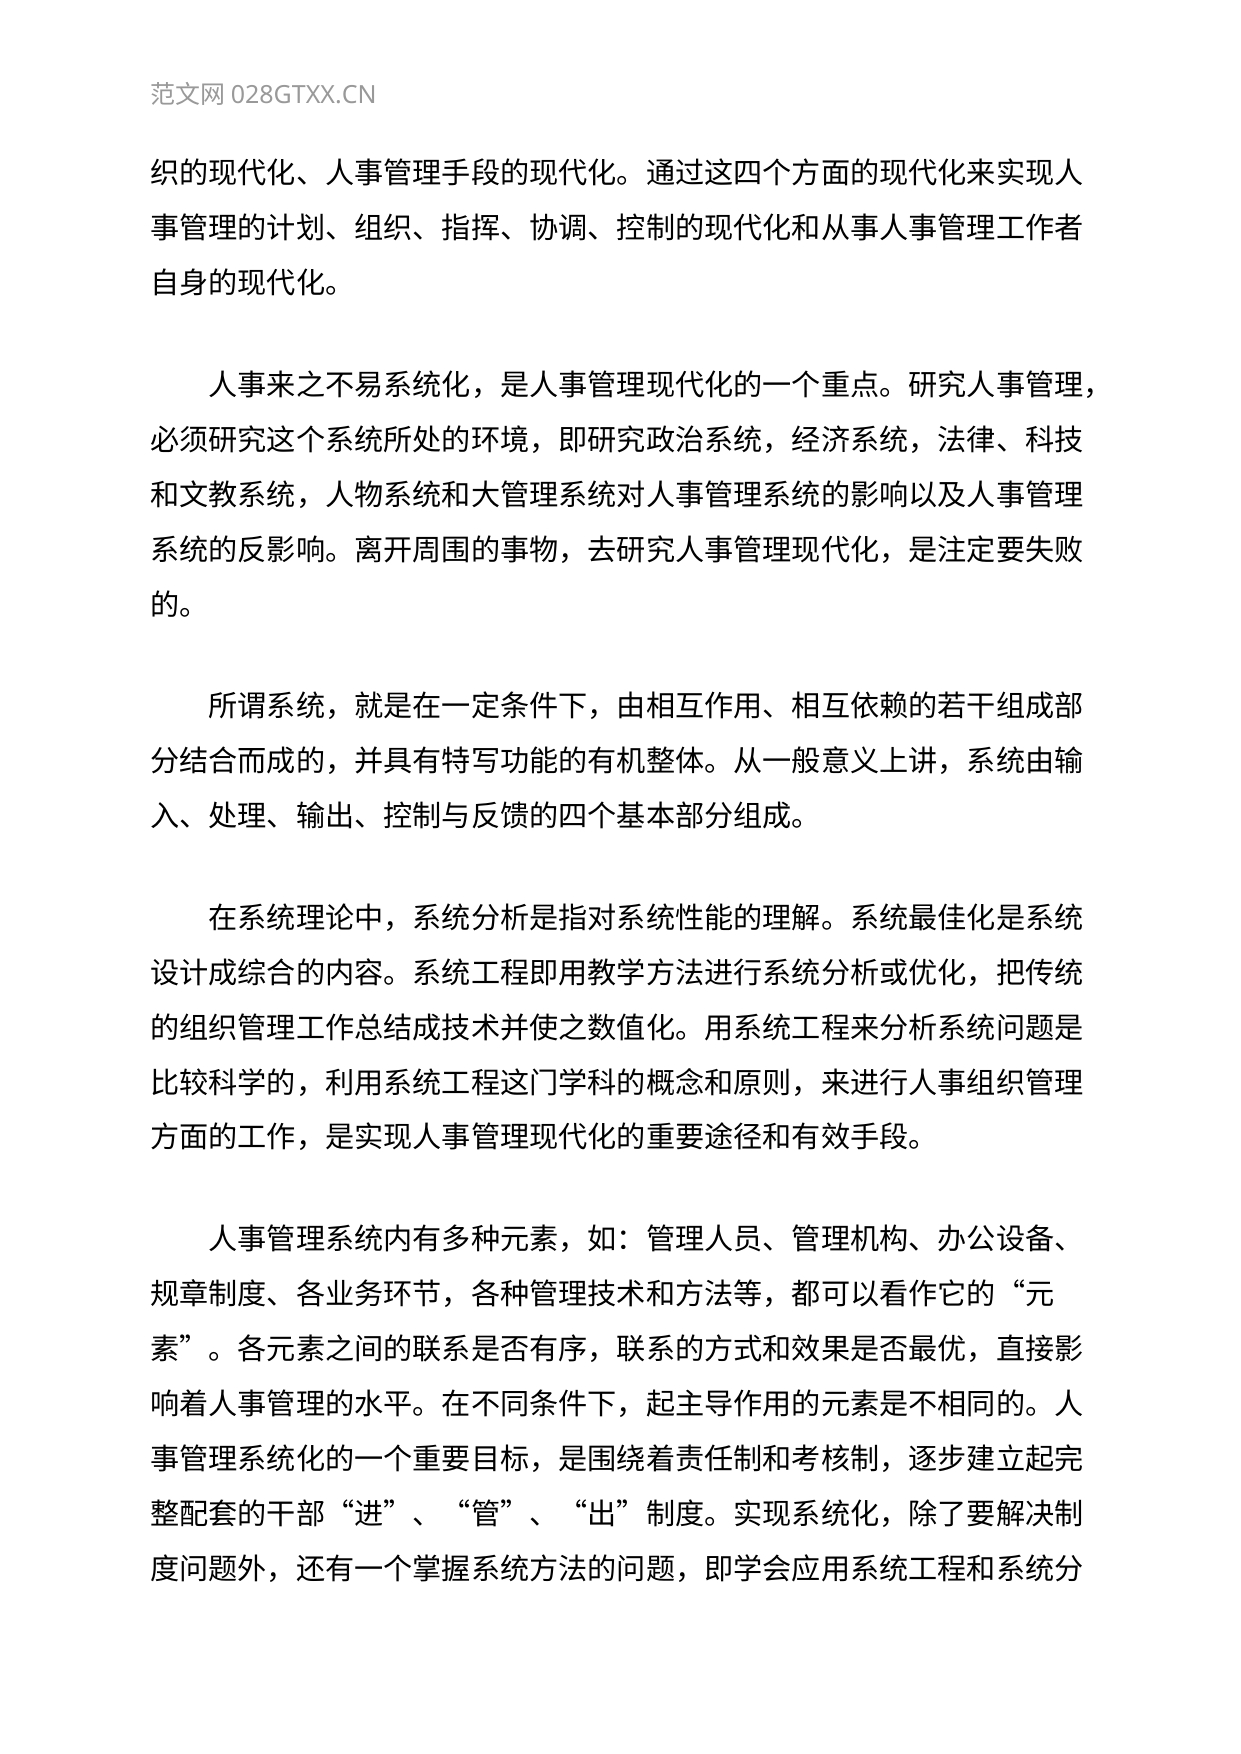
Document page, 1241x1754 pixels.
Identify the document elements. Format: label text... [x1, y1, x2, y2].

text 在系统理论中，系统分析是指对系统性能的理解。系统最佳化是系统设计成综合的内容。系统工程即用教学方法进行系统分析或优化，把传统的组织管理工作总结成技术并使之数值化。用系统工程来分析系统问题是比较科学的，利用系统工程这门学科的概念和原则，来进行人事组织管理方面的工作，是实现人事管理现代化的重要途径和有效手段。 [150, 894, 1090, 1156]
text 所谓系统，就是在一定条件下，由相互作用、相互依赖的若干组成部分结合而成的，并具有特写功能的有机整体。从一般意义上讲，系统由输入、处理、输出、控制与反馈的四个基本部分组成。 [150, 683, 1090, 835]
text 人事来之不易系统化，是人事管理现代化的一个重点。研究人事管理，必须研究这个系统所处的环境，即研究政治系统，经济系统，法律、科技和文教系统，人物系统和大管理系统对人事管理系统的影响以及人事管理系统的反影响。离开周围的事物，去研究人事管理现代化，是注定要失败的。 [150, 362, 1090, 623]
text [150, 1216, 1090, 1587]
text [150, 150, 1090, 302]
